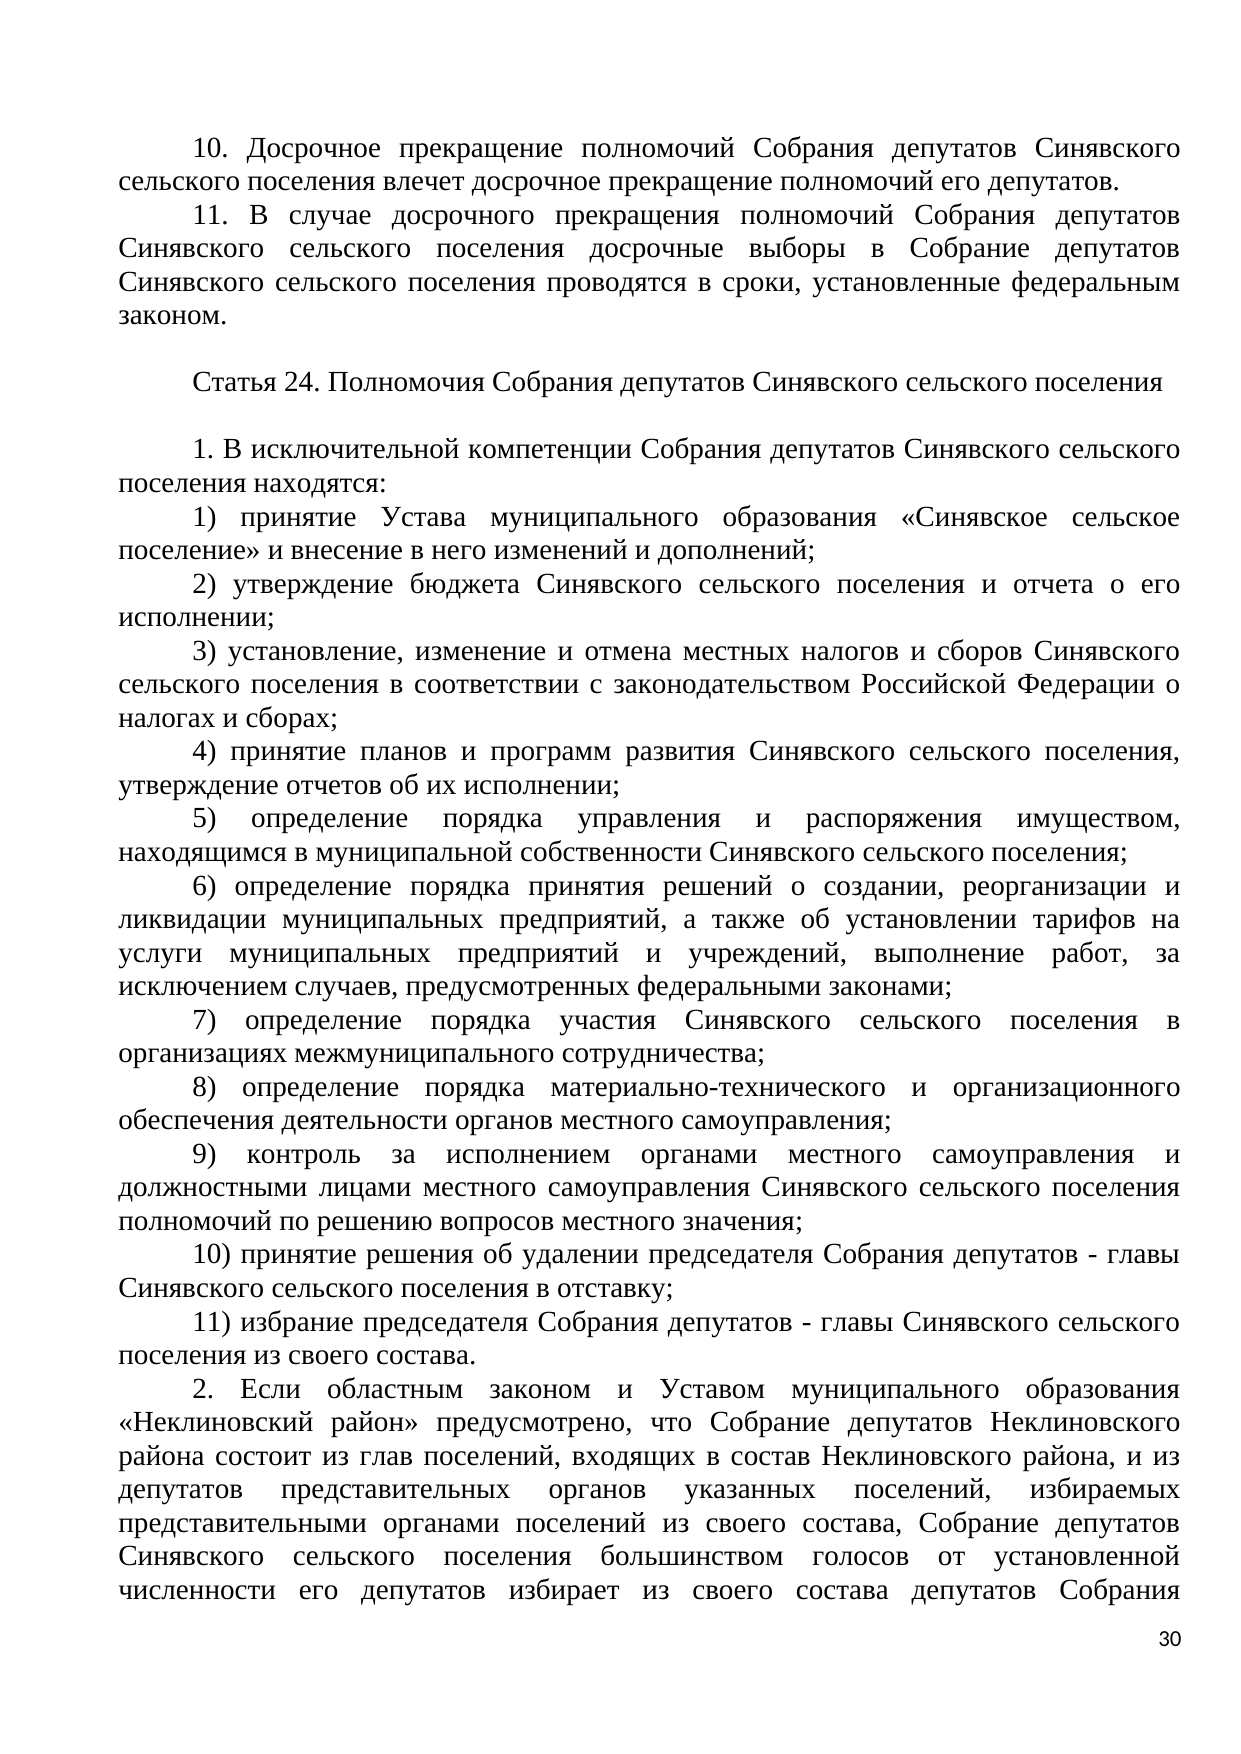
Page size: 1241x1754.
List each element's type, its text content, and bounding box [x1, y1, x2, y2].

text 11. В случае досрочного прекращения полномочий Собрания депутатов Синявского сельского поселения досрочные выборы в Собрание депутатов Синявского сельского поселения проводятся в сроки, установленные федеральным законом. [118, 197, 1181, 331]
text Статья 24. Полномочия Собрания депутатов Синявского сельского поселения [118, 364, 1181, 398]
text 3) установление, изменение и отмена местных налогов и сборов Синявского сельского поселения в соответствии с законодательством Российской Федерации о налогах и сборах; [118, 633, 1181, 733]
text 1. В исключительной компетенции Собрания депутатов Синявского сельского поселения находятся: [118, 432, 1181, 499]
text 8) определение порядка материально-технического и организационного обеспечения деятельности органов местного самоуправления; [118, 1069, 1181, 1136]
text 9) контроль за исполнением органами местного самоуправления и должностными лицами местного самоуправления Синявского сельского поселения полномочий по решению вопросов местного значения; [118, 1136, 1181, 1237]
text 7) определение порядка участия Синявского сельского поселения в организациях межмуниципального сотрудничества; [118, 1002, 1181, 1069]
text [118, 1371, 1181, 1606]
text 4) принятие планов и программ развития Синявского сельского поселения, утверждение отчетов об их исполнении; [118, 733, 1181, 801]
text 6) определение порядка принятия решений о создании, реорганизации и ликвидации муниципальных предприятий, а также об установлении тарифов на услуги муниципальных предприятий и учреждений, выполнение работ, за исключением случаев, предусмотренных федеральными законами; [118, 868, 1181, 1002]
text 10. Досрочное прекращение полномочий Собрания депутатов Синявского сельского поселения влечет досрочное прекращение полномочий его депутатов. [118, 130, 1181, 197]
text 10) принятие решения об удалении председателя Собрания депутатов - главы Синявского сельского поселения в отставку; [118, 1237, 1181, 1304]
text 5) определение порядка управления и распоряжения имуществом, находящимся в муниципальной собственности Синявского сельского поселения; [118, 801, 1181, 868]
text 1) принятие Устава муниципального образования «Синявское сельское поселение» и внесение в него изменений и дополнений; [118, 499, 1181, 566]
text 11) избрание председателя Собрания депутатов - главы Синявского сельского поселения из своего состава. [118, 1304, 1181, 1371]
text 2) утверждение бюджета Синявского сельского поселения и отчета о его исполнении; [118, 566, 1181, 633]
